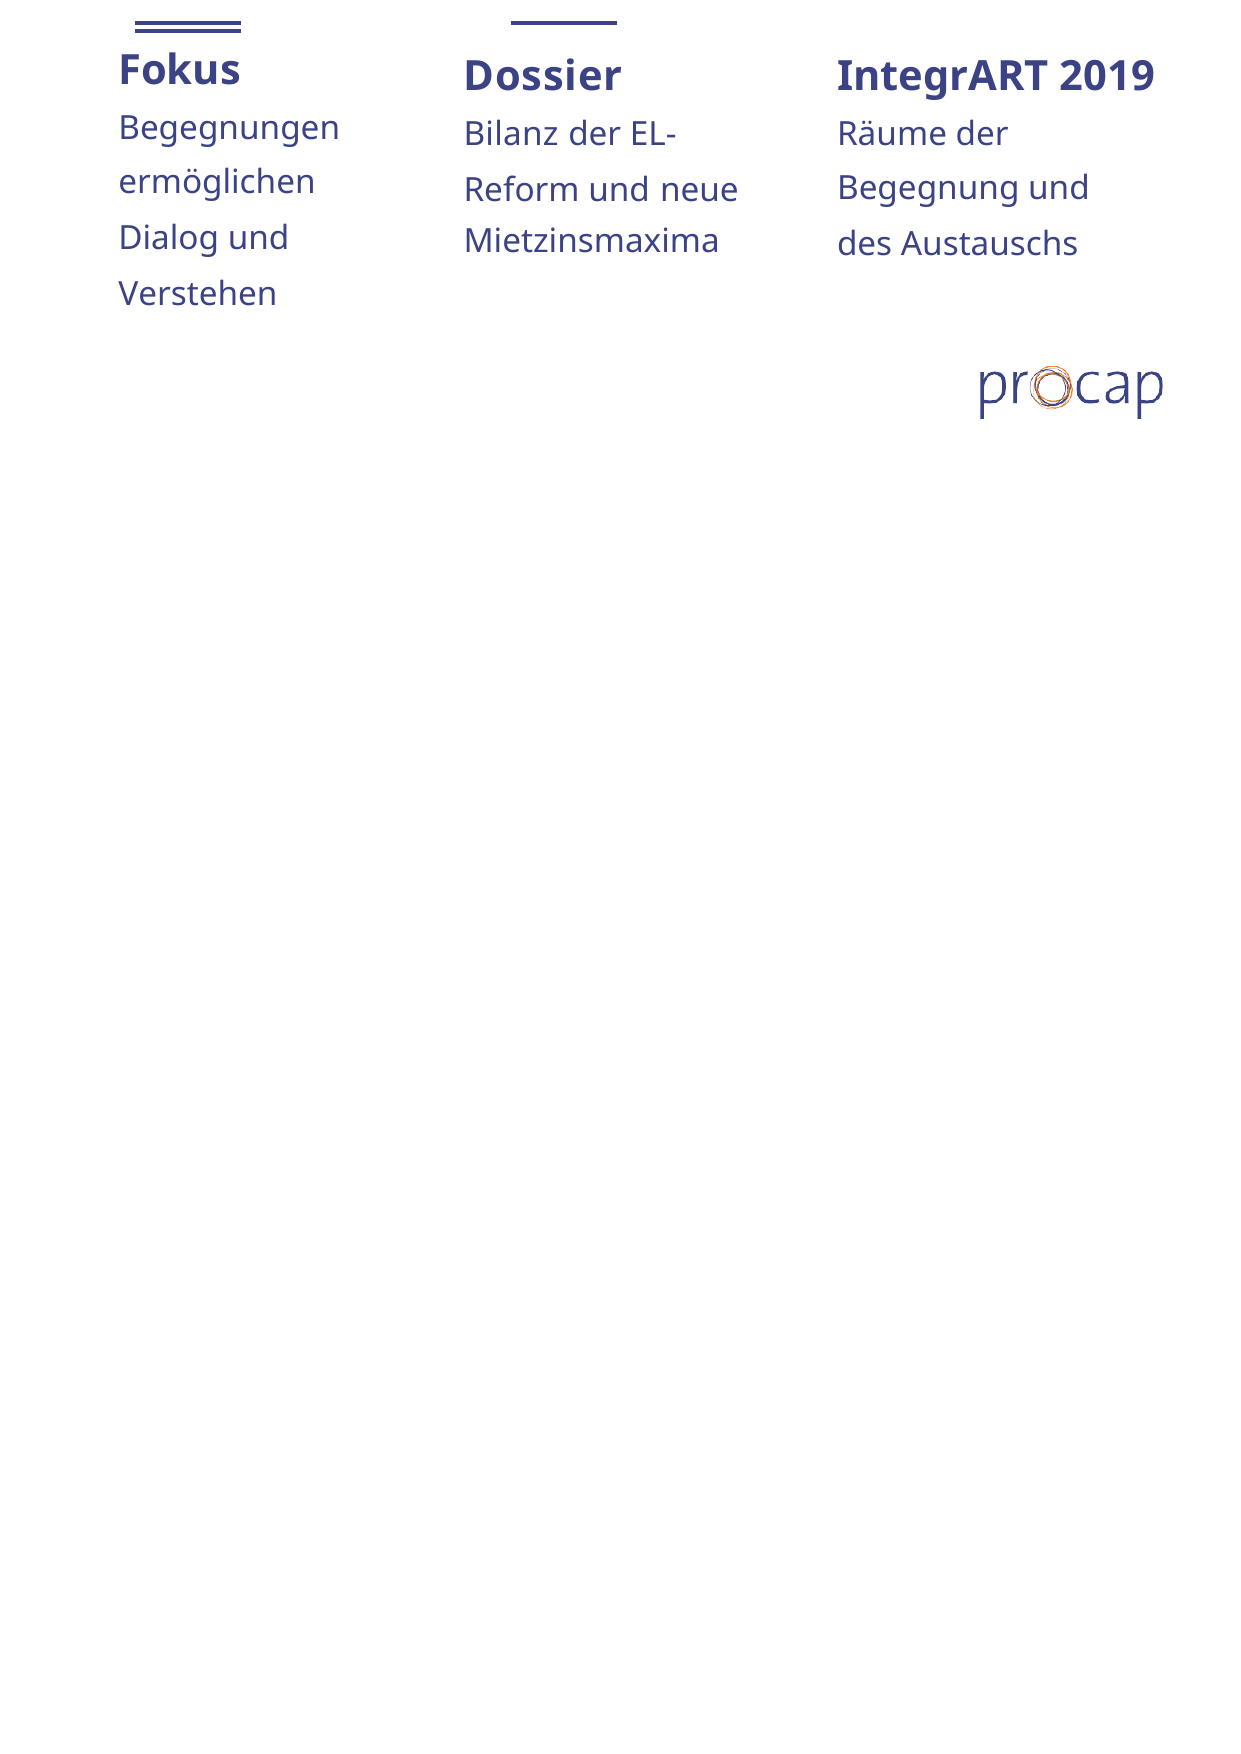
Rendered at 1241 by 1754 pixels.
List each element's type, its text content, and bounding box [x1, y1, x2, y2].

text Bilanz der EL-Reform und neue [463, 109, 785, 211]
text Begegnung und des Austauschs [837, 164, 1107, 265]
text Mietzinsmaxima [463, 221, 785, 260]
text Dossier [463, 46, 785, 102]
text ermöglichen Dialog und Verstehen [118, 158, 406, 315]
text Räume der [837, 109, 1240, 155]
picture [980, 366, 1163, 419]
subtitle Fokus [118, 39, 406, 96]
subtitle Begegnungen [118, 103, 406, 149]
text IntegrART 2019 [837, 46, 1240, 102]
